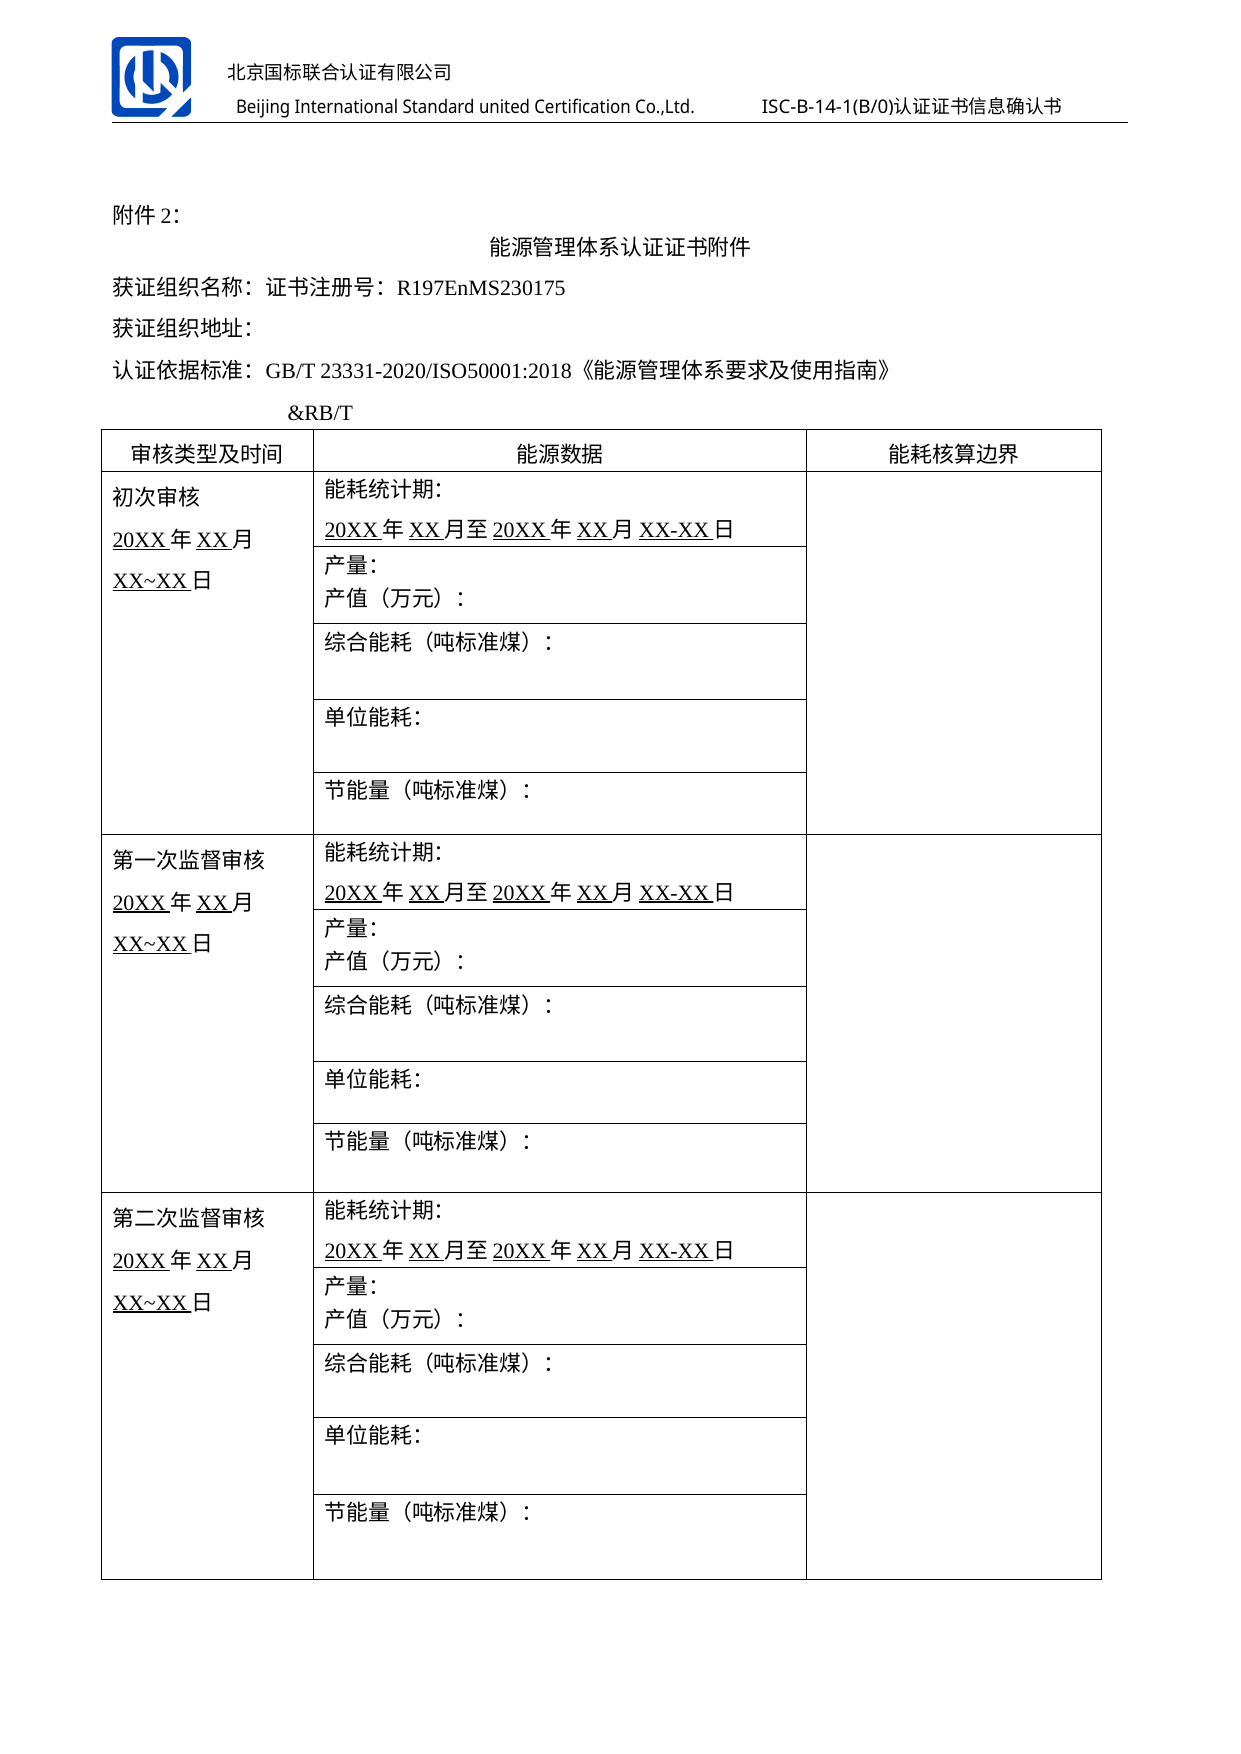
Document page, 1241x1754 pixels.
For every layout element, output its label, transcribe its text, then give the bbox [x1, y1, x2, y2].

table_header 能源数据 [314, 430, 806, 471]
table_cell [807, 835, 1101, 1192]
table_cell 能耗统计期： 20XX年XX月至20XX年XX月XX-XX日 [314, 472, 806, 546]
table_cell [807, 1193, 1101, 1579]
table_cell 第一次监督审核 20XX年XX月 XX~XX日 [102, 835, 313, 1192]
table_cell 初次审核 20XX年XX月 XX~XX日 [102, 472, 313, 834]
text 获证组织地址： [112, 303, 1128, 345]
table_cell 产量： 产值（万元）： [314, 910, 806, 986]
text 获证组织名称：证书注册号：R197EnMS230175 [112, 262, 1128, 303]
text &RB/T [112, 387, 1128, 428]
table_cell 能耗统计期： 20XX年XX月至20XX年XX月XX-XX日 [314, 1193, 806, 1267]
text 附件2： [112, 198, 1128, 230]
table_cell 产量： 产值（万元）： [314, 547, 806, 623]
table_cell 节能量（吨标准煤）： [314, 773, 806, 834]
table_header 能耗核算边界 [807, 430, 1101, 471]
picture [111, 37, 192, 117]
table_cell 节能量（吨标准煤）： [314, 1495, 806, 1579]
table_cell 第二次监督审核 20XX年XX月 XX~XX日 [102, 1193, 313, 1579]
table_cell 单位能耗： [314, 1062, 806, 1123]
table_cell 能耗统计期： 20XX年XX月至20XX年XX月XX-XX日 [314, 835, 806, 908]
table_cell [807, 472, 1101, 834]
text 能源管理体系认证证书附件 [112, 230, 1128, 262]
table_header 审核类型及时间 [102, 430, 313, 471]
table_cell 节能量（吨标准煤）： [314, 1124, 806, 1192]
table_cell 综合能耗（吨标准煤）： [314, 987, 806, 1061]
text 认证依据标准：GB/T 23331-2020/ISO50001:2018《能源管理体系要求及使用指南》 [112, 345, 1128, 387]
table_cell 综合能耗（吨标准煤）： [314, 1345, 806, 1417]
table_cell 单位能耗： [314, 700, 806, 772]
table_cell 综合能耗（吨标准煤）： [314, 624, 806, 699]
table_cell 单位能耗： [314, 1418, 806, 1494]
table_cell 产量： 产值（万元）： [314, 1268, 806, 1344]
